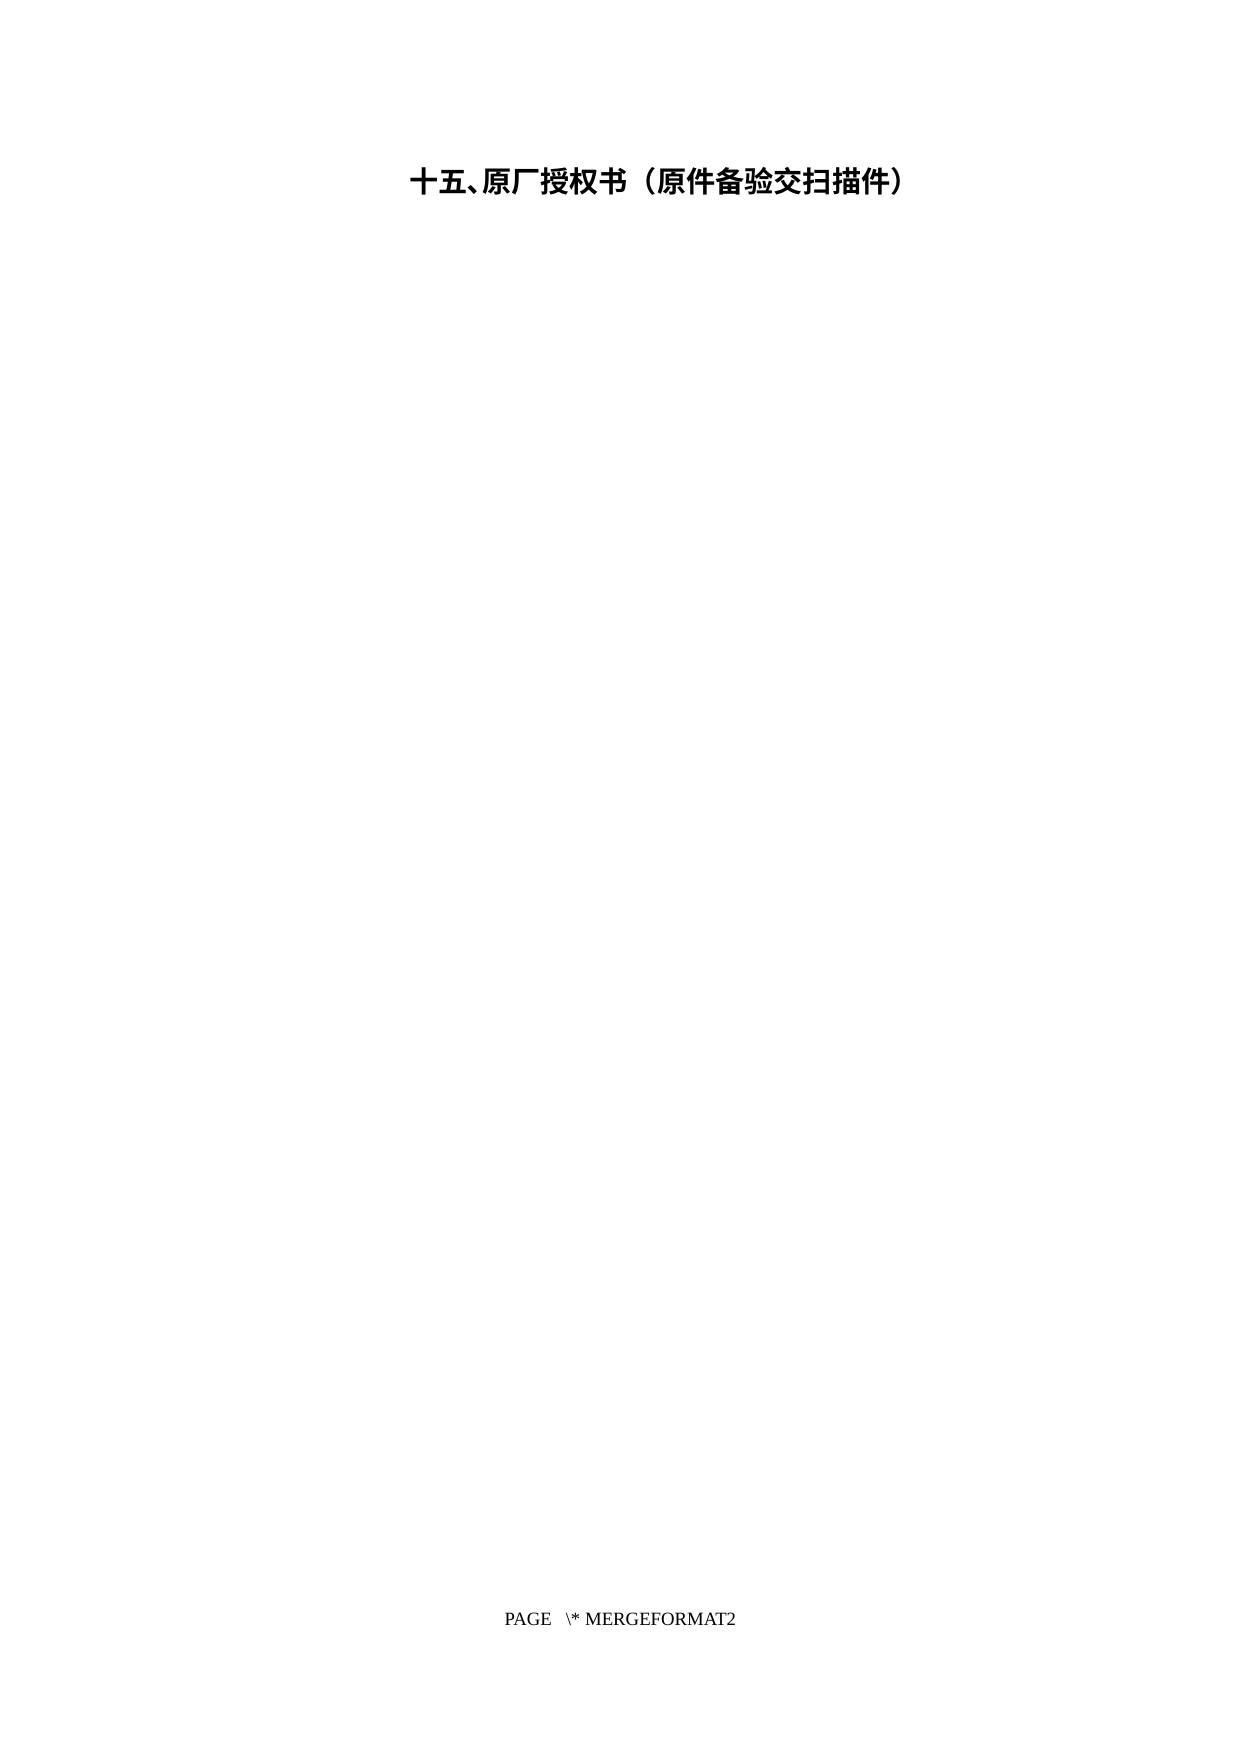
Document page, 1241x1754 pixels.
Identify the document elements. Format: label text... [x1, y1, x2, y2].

text 十五､原厂授权书（原件备验交扫描件） [75, 159, 1165, 201]
